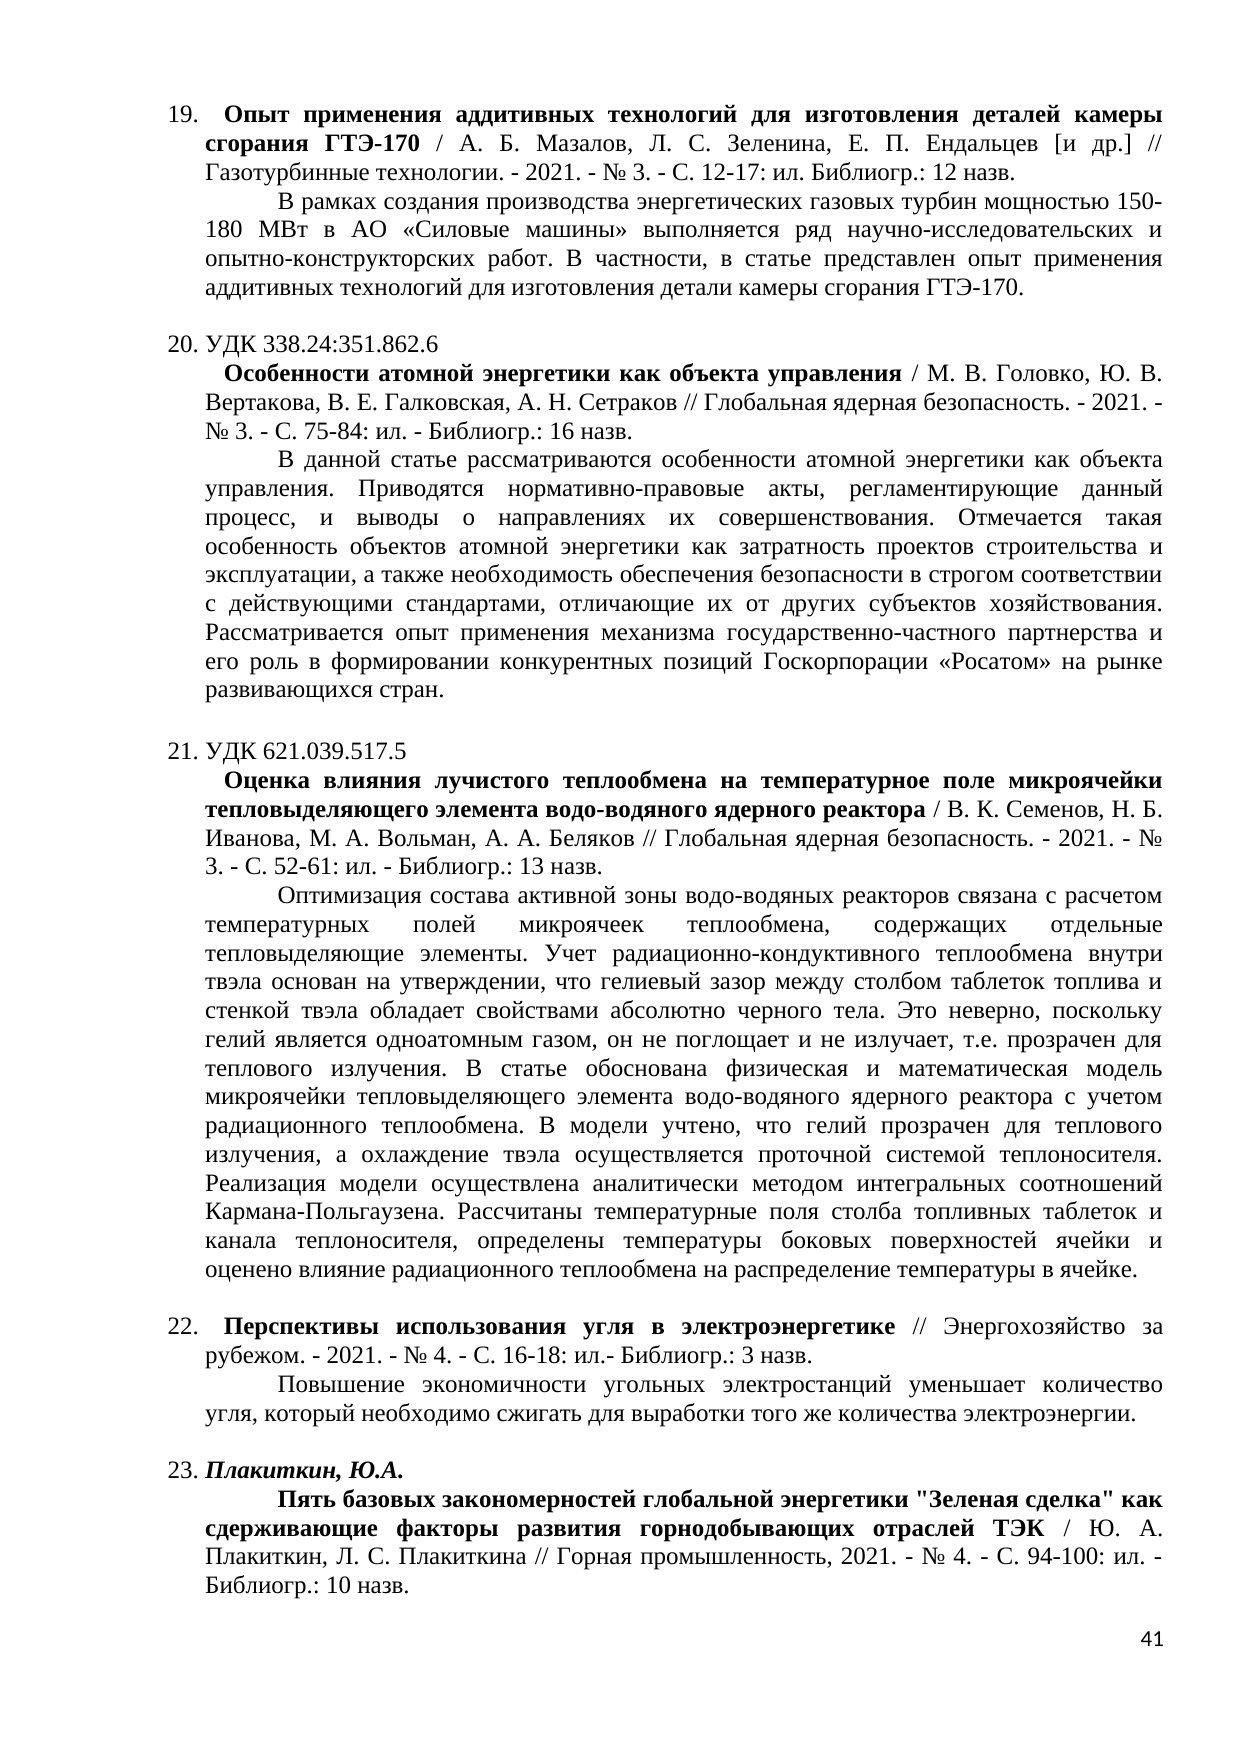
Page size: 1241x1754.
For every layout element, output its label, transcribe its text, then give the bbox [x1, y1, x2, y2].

text Особенности атомной энергетики как объекта управления / М. В. Головко, Ю. В. Вертакова, В. Е. Галковская, А. Н. Сетраков // Глобальная ядерная безопасность. - 2021. - № 3. - С. 75-84: ил. - Библиогр.: 16 назв. [205, 358, 1163, 444]
text Оценка влияния лучистого теплообмена на температурное поле микроячейки тепловыделяющего элемента водо-водяного ядерного реактора / В. К. Семенов, Н. Б. Иванова, М. А. Вольман, А. А. Беляков // Глобальная ядерная безопасность. - 2021. - № 3. - С. 52-61: ил. - Библиогр.: 13 назв. [205, 765, 1163, 880]
list УДК 338.24:351.862.6 [167, 329, 1163, 358]
list Опыт применения аддитивных технологий для изготовления деталей камеры сгорания ГТЭ-170 / А. Б. Мазалов, Л. С. Зеленина, Е. П. Ендальцев [и др.] // Газотурбинные технологии. - 2021. - № 3. - С. 12-17: ил. Библиогр.: 12 назв. [167, 99, 1163, 186]
list УДК 621.039.517.5 [167, 736, 1163, 765]
list Плакиткин, Ю.А. [167, 1455, 1163, 1484]
text Оптимизация состава активной зоны водо-водяных реакторов связана с расчетом температурных полей микроячеек теплообмена, содержащих отдельные тепловыделяющие элементы. Учет радиационно-кондуктивного теплообмена внутри твэла основан на утверждении, что гелиевый зазор между столбом таблеток топлива и стенкой твэла обладает свойствами абсолютно черного тела. Это неверно, поскольку гелий является одноатомным газом, он не поглощает и не излучает, т.е. прозрачен для теплового излучения. В статье обоснована физическая и математическая модель микроячейки тепловыделяющего элемента водо-водяного ядерного реактора с учетом радиационного теплообмена. В модели учтено, что гелий прозрачен для теплового излучения, а охлаждение твэла осуществляется проточной системой теплоносителя. Реализация модели осуществлена аналитически методом интегральных соотношений Кармана-Польгаузена. Рассчитаны температурные поля столба топливных таблеток и канала теплоносителя, определены температуры боковых поверхностей ячейки и оценено влияние радиационного теплообмена на распределение температуры в ячейке. [205, 880, 1163, 1283]
text В данной статье рассматриваются особенности атомной энергетики как объекта управления. Приводятся нормативно-правовые акты, регламентирующие данный процесс, и выводы о направлениях их совершенствования. Отмечается такая особенность объектов атомной энергетики как затратность проектов строительства и эксплуатации, а также необходимость обеспечения безопасности в строгом соответствии с действующими стандартами, отличающие их от других субъектов хозяйствования. Рассматривается опыт применения механизма государственно-частного партнерства и его роль в формировании конкурентных позиций Госкорпорации «Росатом» на рынке развивающихся стран. [205, 444, 1163, 703]
text В рамках создания производства энергетических газовых турбин мощностью 150-180 МВт в АО «Силовые машины» выполняется ряд научно-исследовательских и опытно-конструкторских работ. В частности, в статье представлен опыт применения аддитивных технологий для изготовления детали камеры сгорания ГТЭ-170. [205, 186, 1163, 301]
text Пять базовых закономерностей глобальной энергетики "Зеленая сделка" как сдерживающие факторы развития горнодобывающих отраслей ТЭК / Ю. А. Плакиткин, Л. С. Плакиткина // Горная промышленность, 2021. - № 4. - С. 94-100: ил. - Библиогр.: 10 назв. [205, 1484, 1163, 1599]
list Перспективы использования угля в электроэнергетике // Энергохозяйство за рубежом. - 2021. - № 4. - С. 16-18: ил.- Библиогр.: 3 назв. [167, 1311, 1163, 1369]
text Повышение экономичности угольных электростанций уменьшает количество угля, который необходимо сжигать для выработки того же количества электроэнергии. [205, 1369, 1163, 1426]
